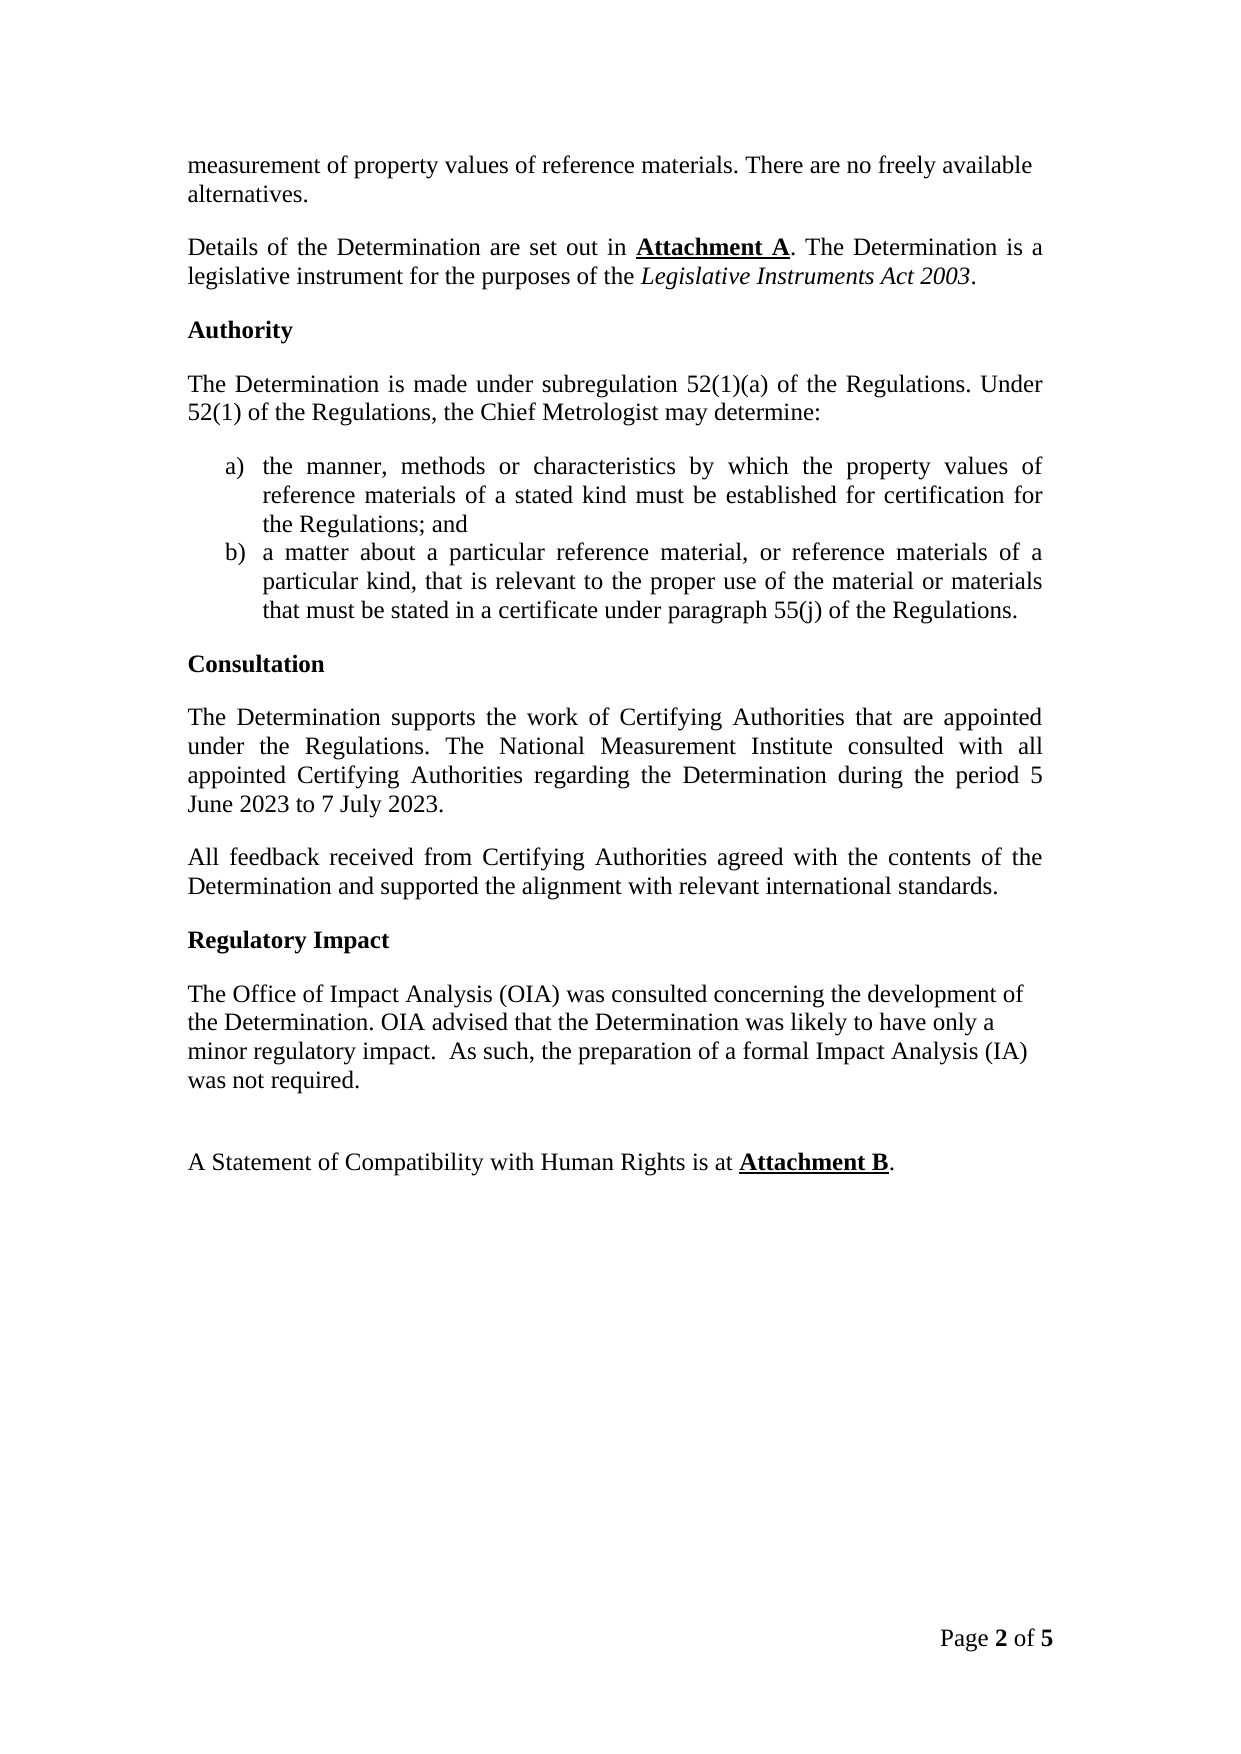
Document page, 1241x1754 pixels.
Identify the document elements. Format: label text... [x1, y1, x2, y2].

text The Office of Impact Analysis (OIA) was consulted concerning the development of the Determination. OIA advised that the Determination was likely to have only a minor regulatory impact. As such, the preparation of a formal Impact Analysis (IA) was not required. [187, 979, 1053, 1094]
text Consultation [187, 649, 1043, 677]
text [187, 150, 1053, 207]
list a matter about a particular reference material, or reference materials of a particular kind, that is relevant to the proper use of the material or materials that must be stated in a certificate under paragraph 55(j) of the Regulations. [225, 537, 1043, 624]
text Regulatory Impact [187, 925, 1053, 954]
list the manner, methods or characteristics by which the property values of reference materials of a stated kind must be established for certification for the Regulations; and [225, 451, 1043, 537]
text A Statement of Compatibility with Human Rights is at Attachment B. [187, 1147, 1053, 1176]
text Details of the Determination are set out in Attachment A. The Determination is a legislative instrument for the purposes of the Legislative Instruments Act 2003. [187, 232, 1043, 290]
text All feedback received from Certifying Authorities agreed with the contents of the Determination and supported the alignment with relevant international standards. [187, 842, 1043, 900]
text Authority [187, 315, 1043, 344]
text The Determination supports the work of Certifying Authorities that are appointed under the Regulations. The National Measurement Institute consulted with all appointed Certifying Authorities regarding the Determination during the period 5 June 2023 to 7 July 2023. [187, 702, 1043, 817]
text The Determination is made under subregulation 52(1)(a) of the Regulations. Under 52(1) of the Regulations, the Chief Metrologist may determine: [187, 369, 1043, 426]
